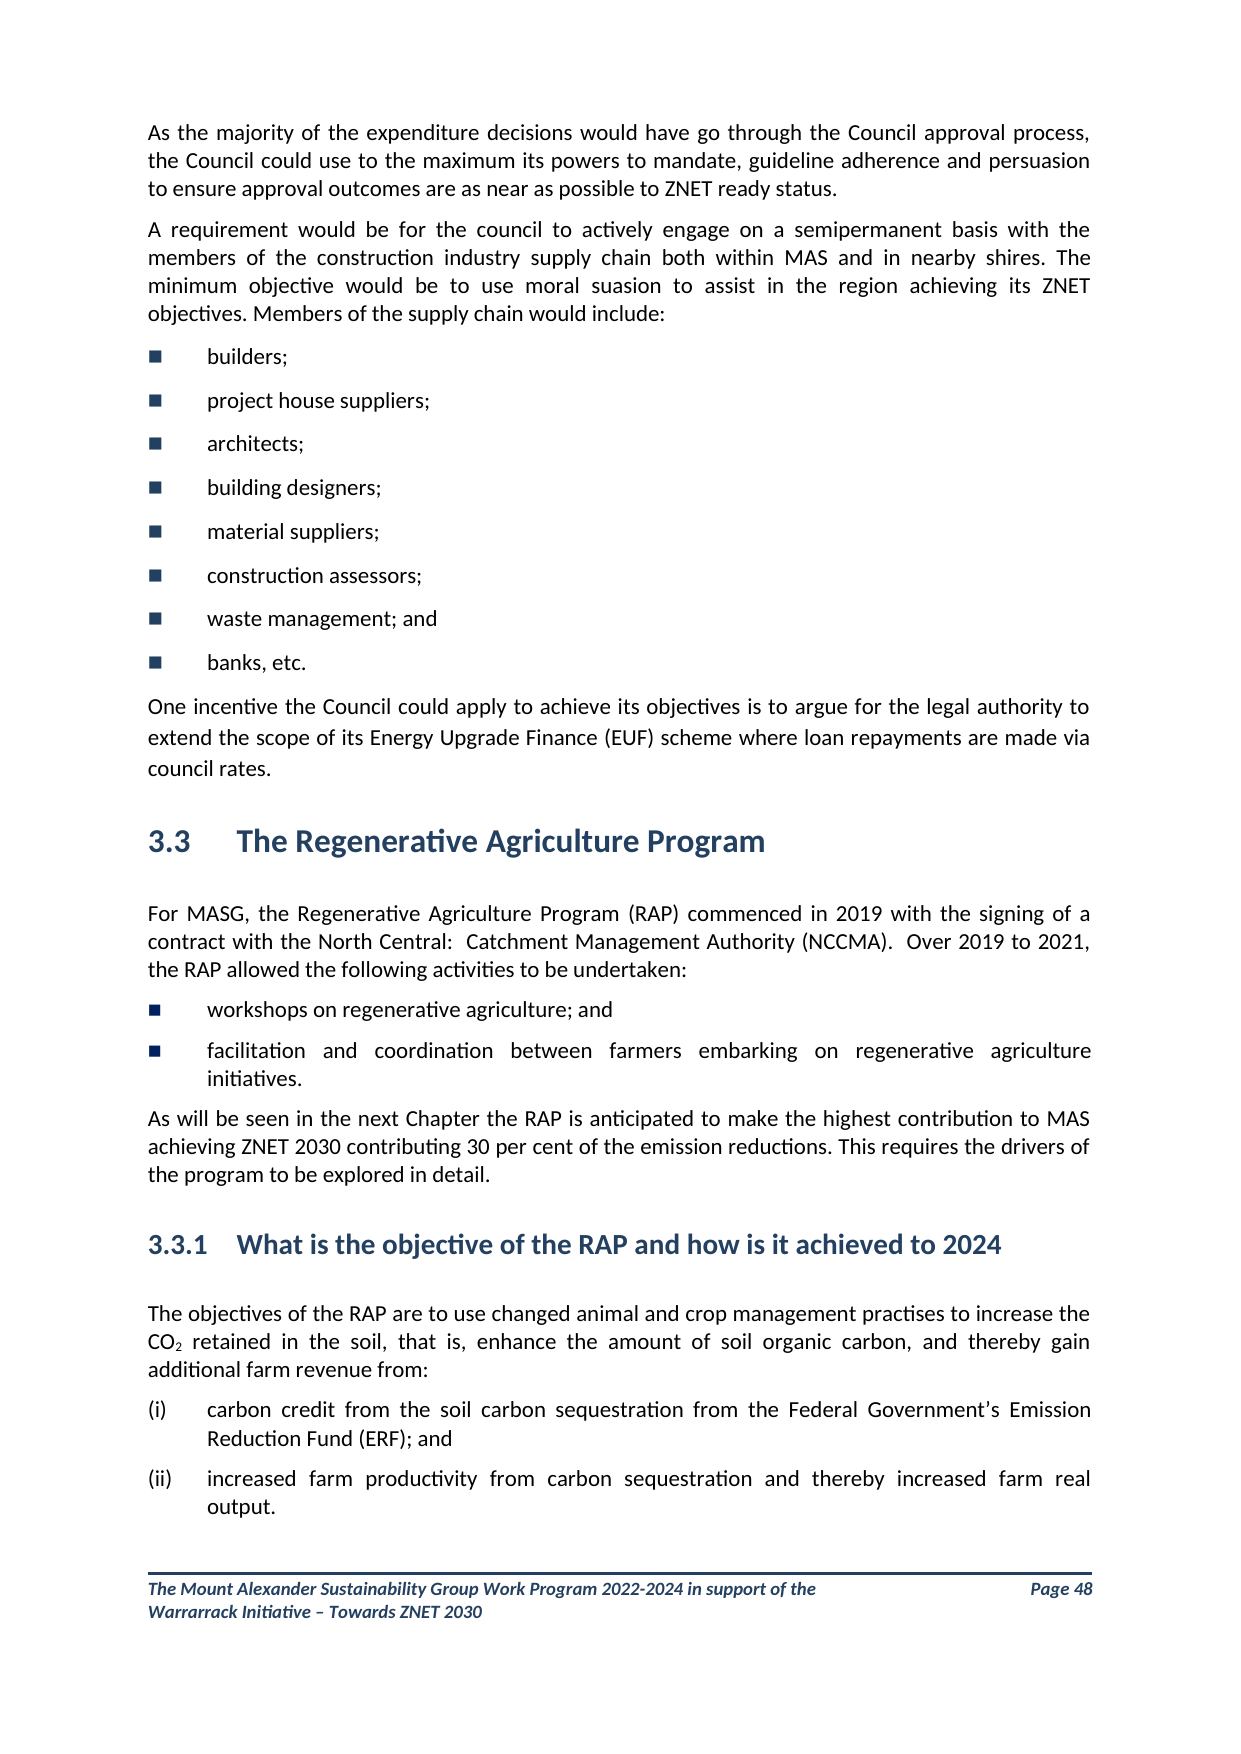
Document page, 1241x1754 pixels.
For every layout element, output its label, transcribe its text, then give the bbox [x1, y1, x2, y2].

list architects; [148, 427, 1092, 458]
text One incentive the Council could apply to achieve its objectives is to argue for the legal authority to extend the scope of its Energy Upgrade Finance (EUF) scheme where loan repayments are made via council rates. [148, 689, 1092, 783]
list construction assessors; [148, 558, 1092, 589]
list banks, etc. [148, 646, 1092, 677]
text For MASG, the Regenerative Agriculture Program (RAP) commenced in 2019 with the signing of a contract with the North Central: Catchment Management Authority (NCCMA). Over 2019 to 2021, the RAP allowed the following activities to be undertaken: [148, 899, 1092, 983]
text As the majority of the expenditure decisions would have go through the Council approval process, the Council could use to the maximum its powers to mandate, guideline adherence and persuasion to ensure approval outcomes are as near as possible to ZNET ready status. [148, 118, 1092, 202]
list workshops on regenerative agriculture; and [148, 995, 1092, 1023]
text As will be seen in the next Chapter the RAP is anticipated to make the highest contribution to MAS achieving ZNET 2030 contributing 30 per cent of the emission reductions. This requires the drivers of the program to be explored in detail. [148, 1104, 1092, 1188]
subtitle 3.3 The Regenerative Agriculture Program [148, 821, 1092, 861]
text A requirement would be for the council to actively engage on a semipermanent basis with the members of the construction industry supply chain both within MAS and in nearby shires. The minimum objective would be to use moral suasion to assist in the region achieving its ZNET objectives. Members of the supply chain would include: [148, 215, 1092, 327]
list waste management; and [148, 602, 1092, 633]
subtitle 3.3.1 What is the objective of the RAP and how is it achieved to 2024 [148, 1226, 1092, 1262]
list building designers; [148, 471, 1092, 502]
text The objectives of the RAP are to use changed animal and crop management practises to increase the CO2 retained in the soil, that is, enhance the amount of soil organic carbon, and thereby gain additional farm revenue from: [148, 1299, 1092, 1383]
list increased farm productivity from carbon sequestration and thereby increased farm real output. [148, 1464, 1092, 1520]
list carbon credit from the soil carbon sequestration from the Federal Government’s Emission Reduction Fund (ERF); and [148, 1396, 1092, 1452]
list facilitation and coordination between farmers embarking on regenerative agriculture initiatives. [148, 1036, 1092, 1092]
list material suppliers; [148, 514, 1092, 546]
list project house suppliers; [148, 383, 1092, 414]
list builders; [148, 339, 1092, 371]
